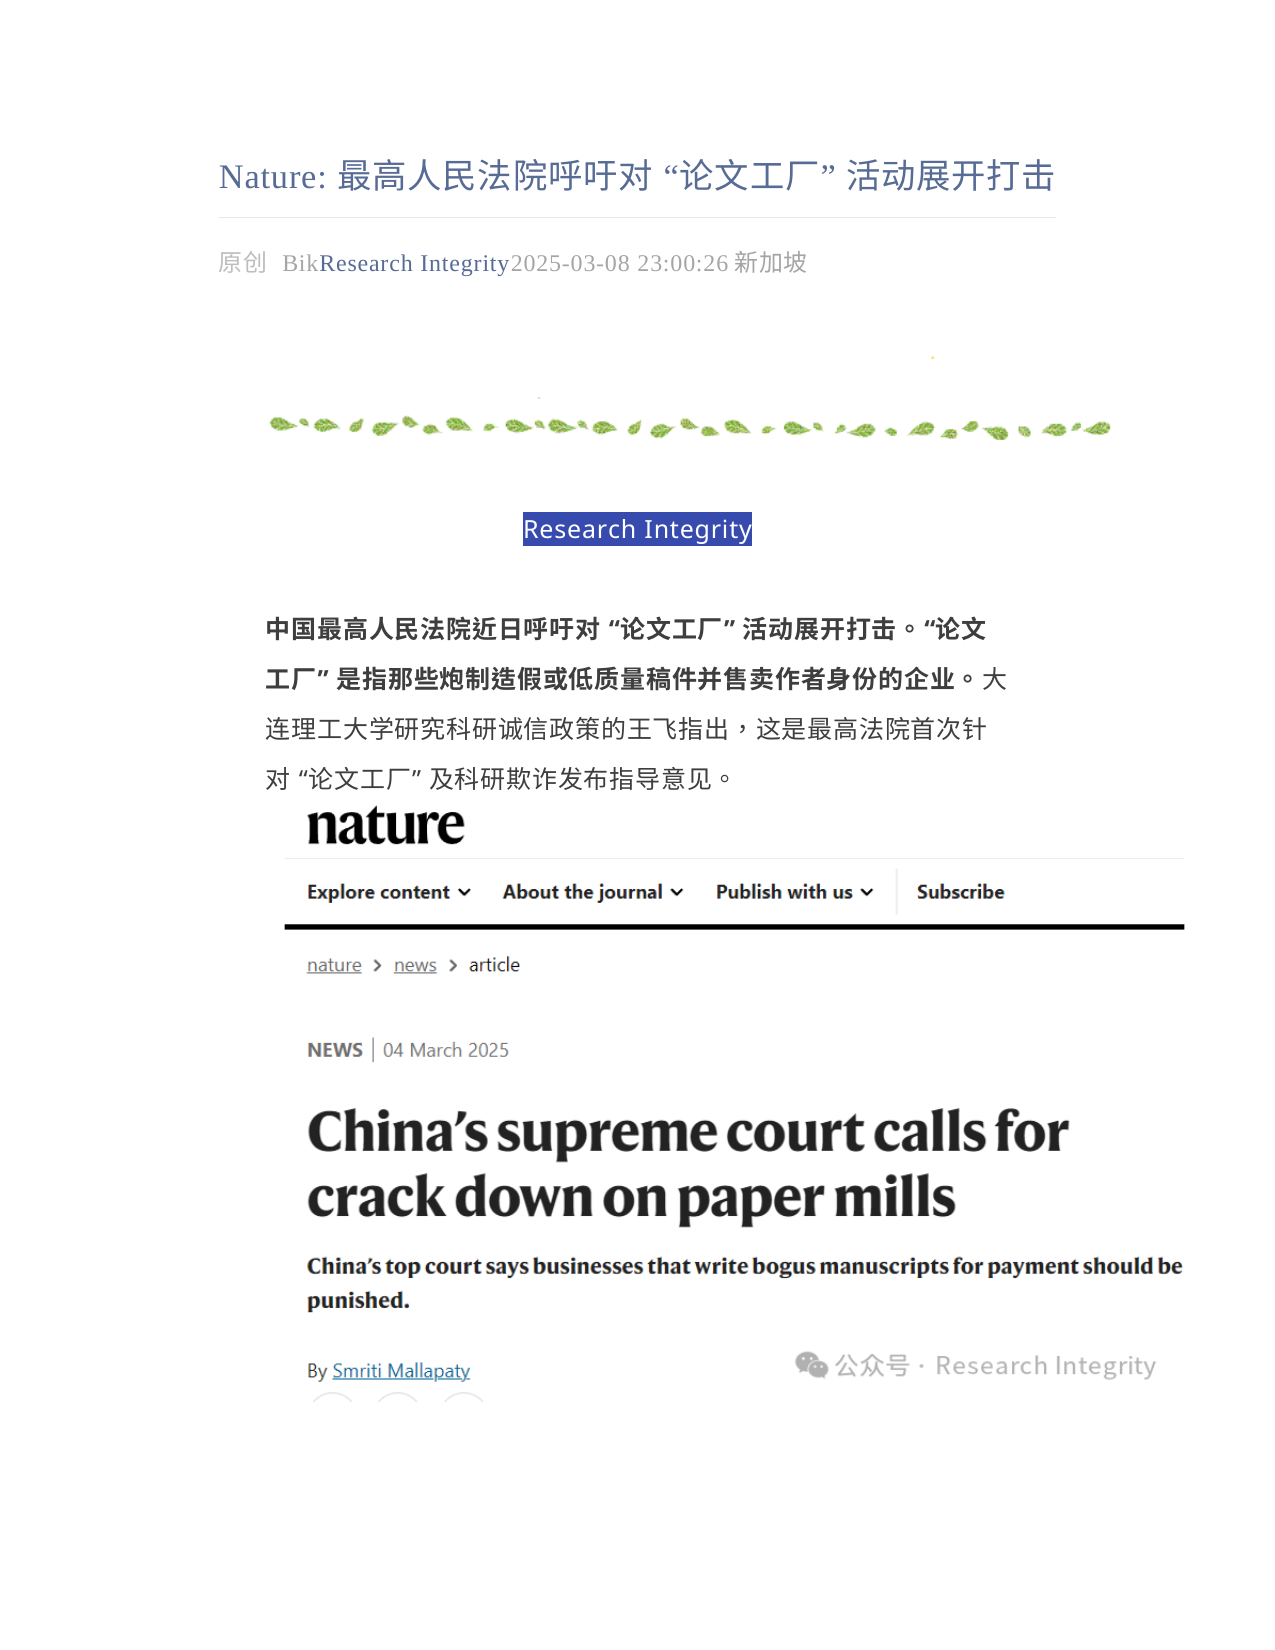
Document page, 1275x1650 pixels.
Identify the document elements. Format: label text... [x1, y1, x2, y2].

list 原创 BikResearch Integrity2025-03-08 23:00:26新加坡 [219, 239, 1056, 279]
title Nature: 最高人民法院呼吁对 “论文工厂” 活动展开打击 [219, 150, 1056, 217]
text 中国最高人民法院近日呼吁对 “论文工厂” 活动展开打击。“论文工厂” 是指那些炮制造假或低质量稿件并售卖作者身份的企业。大连理工大学研究科研诚信政策的王飞指出，这是最高法院首次针对 “论文工厂” 及科研欺诈发布指导意见。 [266, 596, 1009, 796]
picture [237, 294, 1138, 440]
picture [284, 795, 1185, 1402]
text Research Integrity [276, 503, 999, 546]
